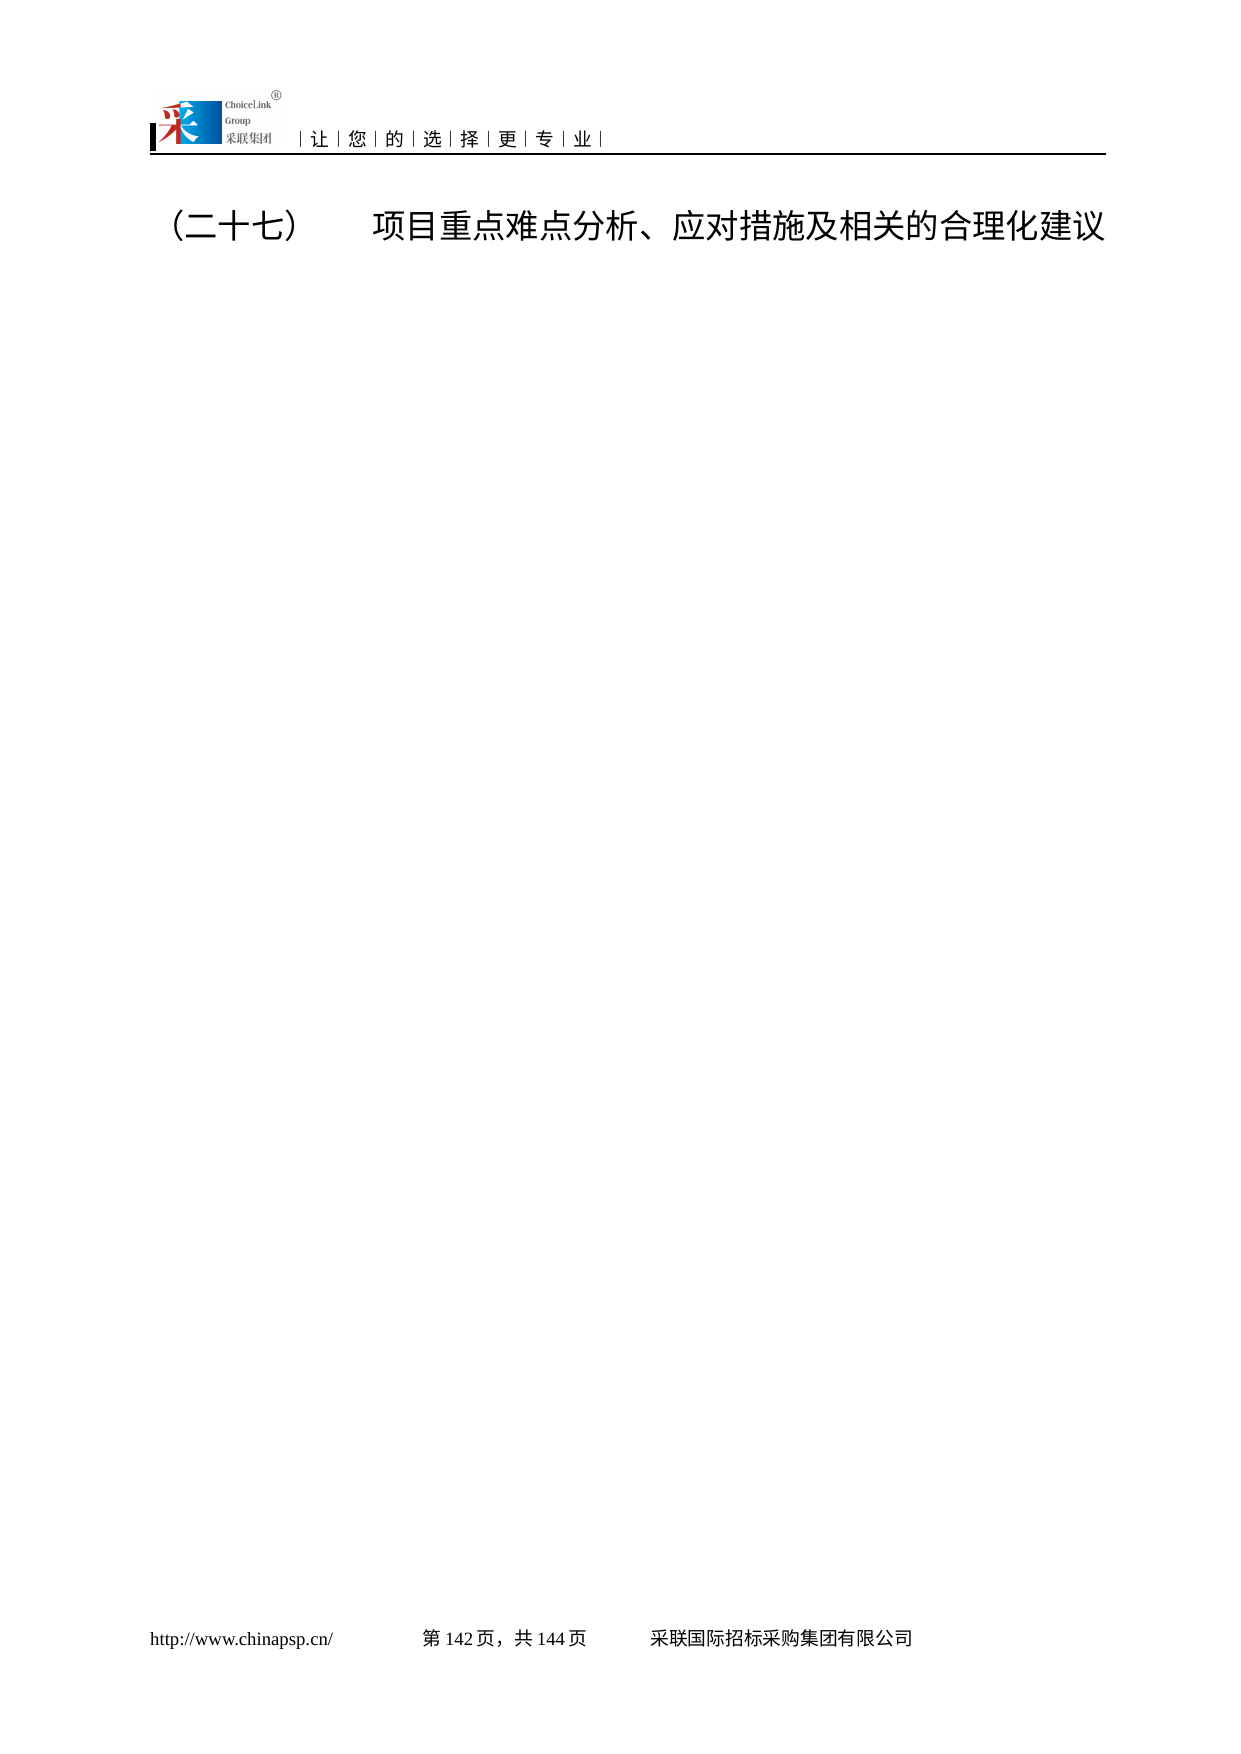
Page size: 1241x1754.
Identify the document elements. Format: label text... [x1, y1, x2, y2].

picture [156, 88, 282, 146]
subtitle 项目重点难点分析、应对措施及相关的合理化建议 [150, 192, 1106, 257]
